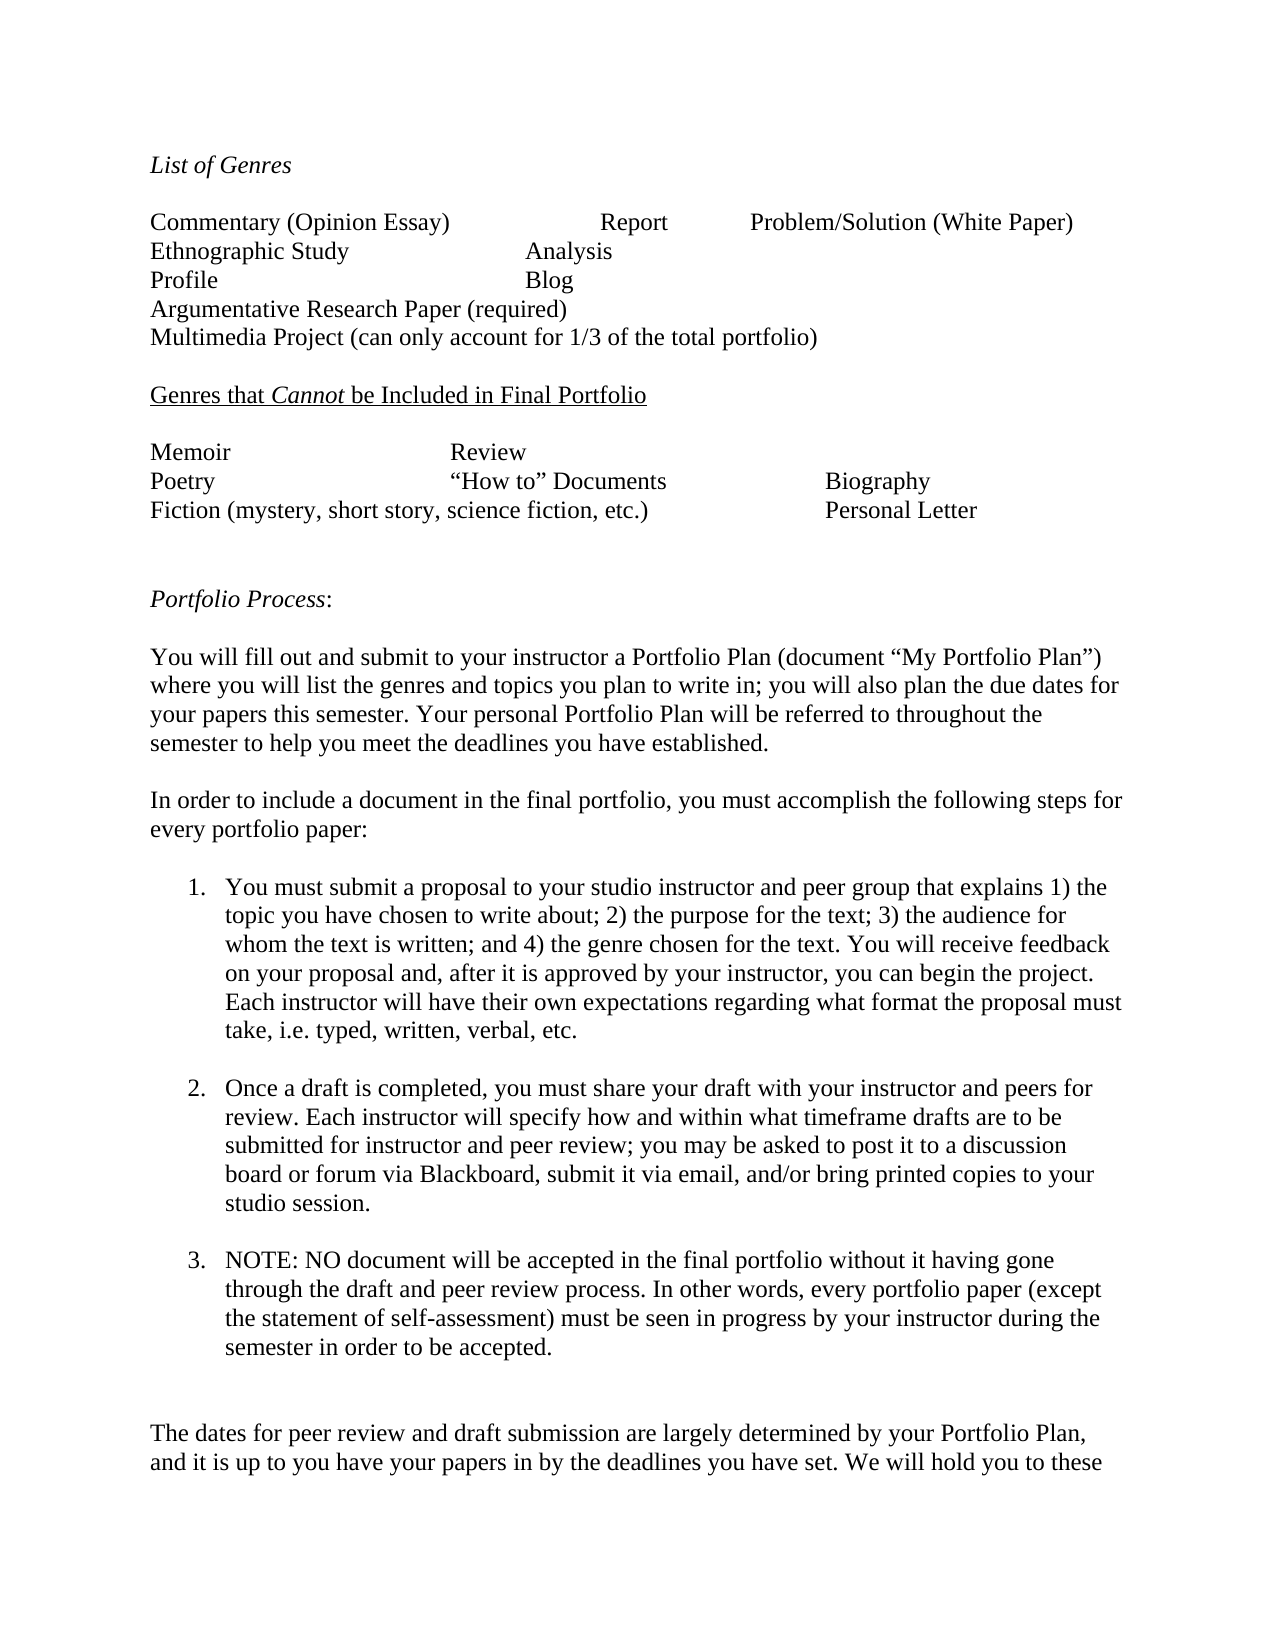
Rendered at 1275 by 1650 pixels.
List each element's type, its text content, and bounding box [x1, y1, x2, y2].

text Ethnographic Study Analysis [150, 236, 1125, 265]
text Poetry “How to” Documents Biography [150, 466, 1125, 495]
list You must submit a proposal to your studio instructor and peer group that explains 1) the topic you have chosen to write about; 2) the purpose for the text; 3) the audience for whom the text is written; and 4) the genre chosen for the text. You will receive feedback on your proposal and, after it is approved by your instructor, you can begin the project. Each instructor will have their own expectations regarding what format the proposal must take, i.e. typed, written, verbal, etc. [187, 872, 1125, 1044]
text You will fill out and submit to your instructor a Portfolio Plan (document “My Portfolio Plan”) where you will list the genres and topics you plan to write in; you will also plan the due dates for your papers this semester. Your personal Portfolio Plan will be referred to throughout the semester to help you meet the deadlines you have established. [150, 642, 1125, 757]
text Commentary (Opinion Essay) Report Problem/Solution (White Paper) [150, 207, 1125, 236]
text Genres that Cannot be Included in Final Portfolio [150, 380, 1125, 409]
text Memoir Review [150, 437, 1125, 466]
text In order to include a document in the final portfolio, you must accomplish the following steps for every portfolio paper: [150, 785, 1125, 843]
text Multimedia Project (can only account for 1/3 of the total portfolio) [150, 322, 1125, 351]
text Profile Blog [150, 265, 1125, 294]
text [150, 1418, 1125, 1475]
text Argumentative Research Paper (required) [150, 294, 1125, 322]
list Once a draft is completed, you must share your draft with your instructor and peers for review. Each instructor will specify how and within what timeframe drafts are to be submitted for instructor and peer review; you may be asked to post it to a discussion board or forum via Blackboard, submit it via email, and/or bring printed copies to your studio session. [187, 1073, 1125, 1217]
text List of Genres [150, 150, 1125, 179]
text Fiction (mystery, short story, science fiction, etc.) Personal Letter [150, 495, 1125, 524]
text Portfolio Process: [150, 584, 1125, 613]
list NOTE: NO document will be accepted in the final portfolio without it having gone through the draft and peer review process. In other words, every portfolio paper (except the statement of self-assessment) must be seen in progress by your instructor during the semester in order to be accepted. [187, 1245, 1125, 1360]
